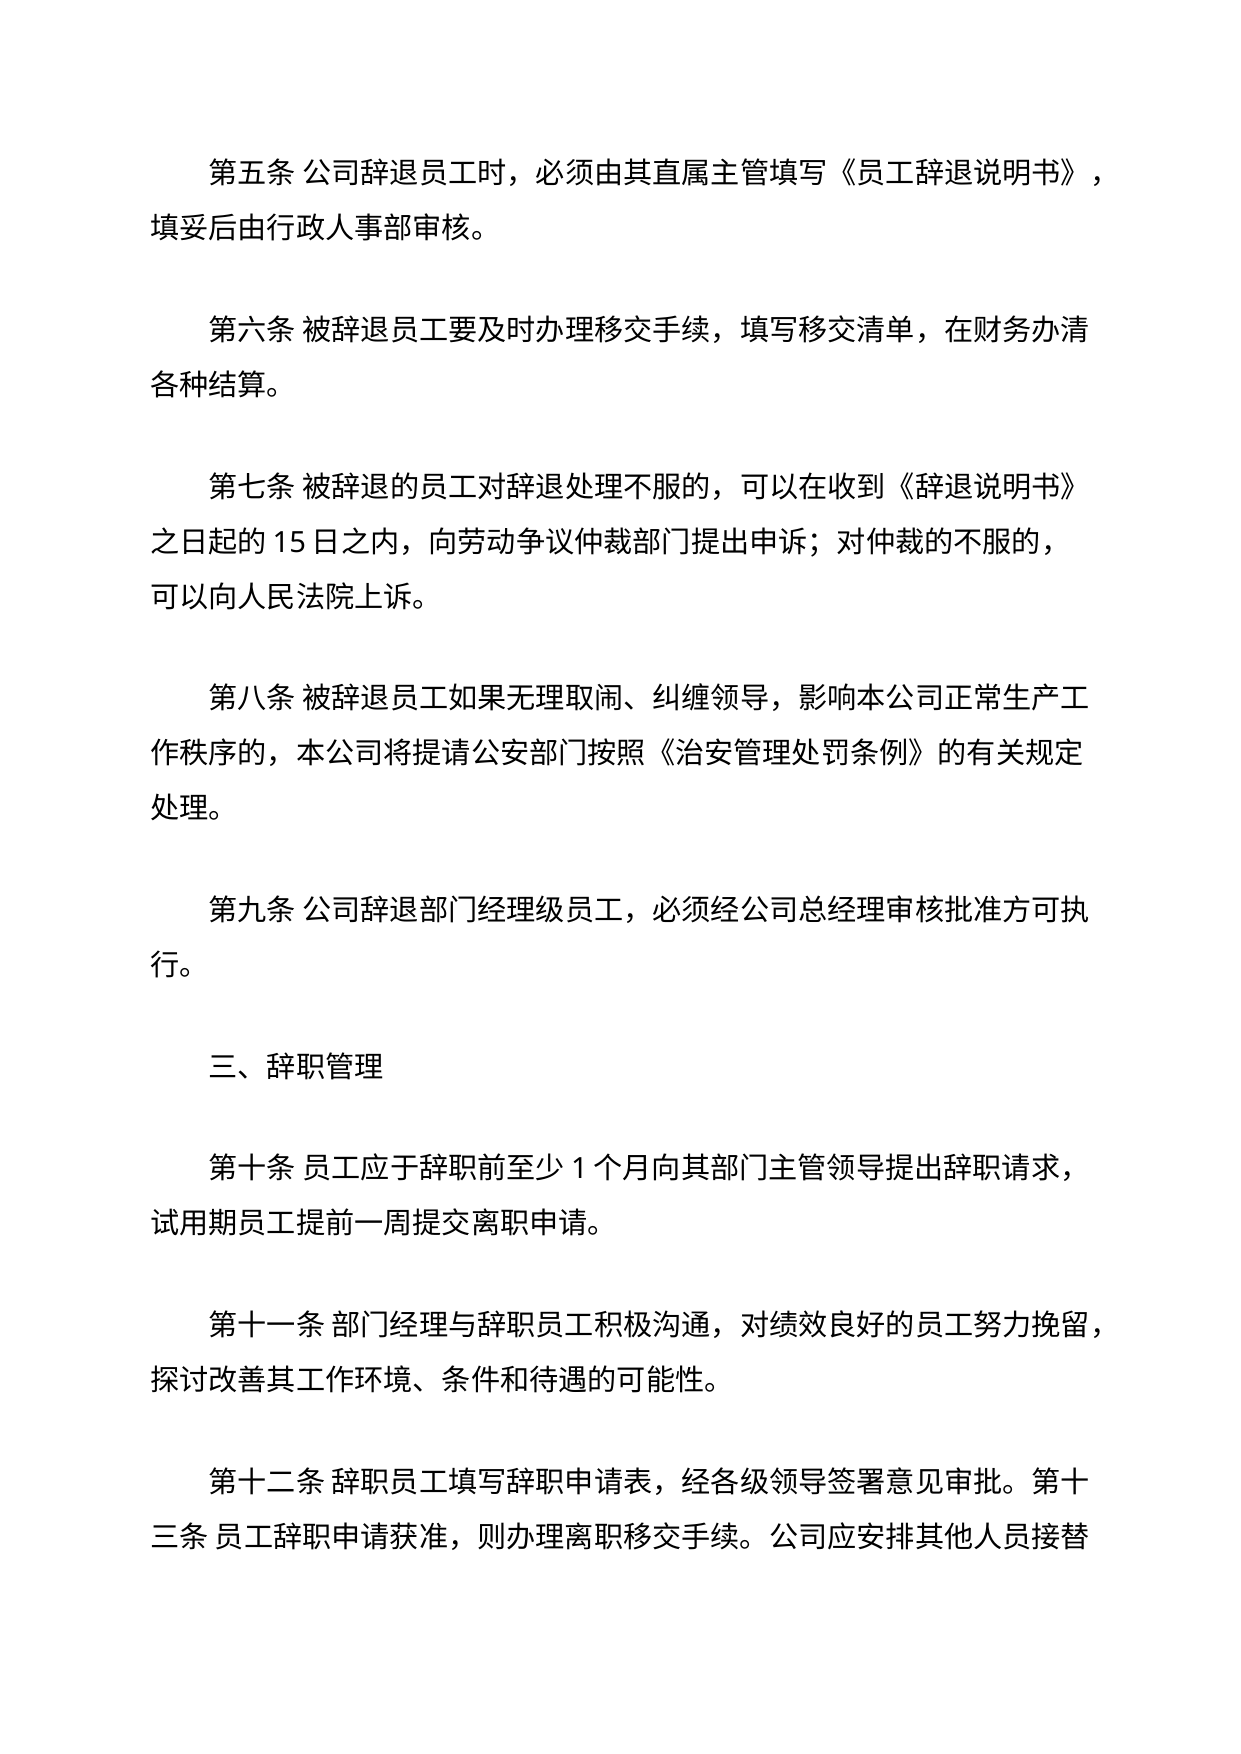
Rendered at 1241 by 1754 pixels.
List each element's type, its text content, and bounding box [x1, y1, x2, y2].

text 第九条 公司辞退部门经理级员工，必须经公司总经理审核批准方可执行。 [150, 887, 1090, 984]
text 第十一条 部门经理与辞职员工积极沟通，对绩效良好的员工努力挽留，探讨改善其工作环境、条件和待遇的可能性。 [150, 1302, 1090, 1399]
text 第八条 被辞退员工如果无理取闹、纠缠领导，影响本公司正常生产工作秩序的，本公司将提请公安部门按照《治安管理处罚条例》的有关规定处理。 [150, 675, 1090, 827]
text 三、辞职管理 [150, 1043, 1090, 1086]
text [150, 1458, 1090, 1556]
text 第五条 公司辞退员工时，必须由其直属主管填写《员工辞退说明书》，填妥后由行政人事部审核。 [150, 150, 1090, 247]
text 第六条 被辞退员工要及时办理移交手续，填写移交清单，在财务办清各种结算。 [150, 307, 1090, 404]
text 第七条 被辞退的员工对辞退处理不服的，可以在收到《辞退说明书》之日起的15日之内，向劳动争议仲裁部门提出申诉；对仲裁的不服的，可以向人民法院上诉。 [150, 463, 1090, 616]
text 第十条 员工应于辞职前至少1个月向其部门主管领导提出辞职请求，试用期员工提前一周提交离职申请。 [150, 1145, 1090, 1242]
